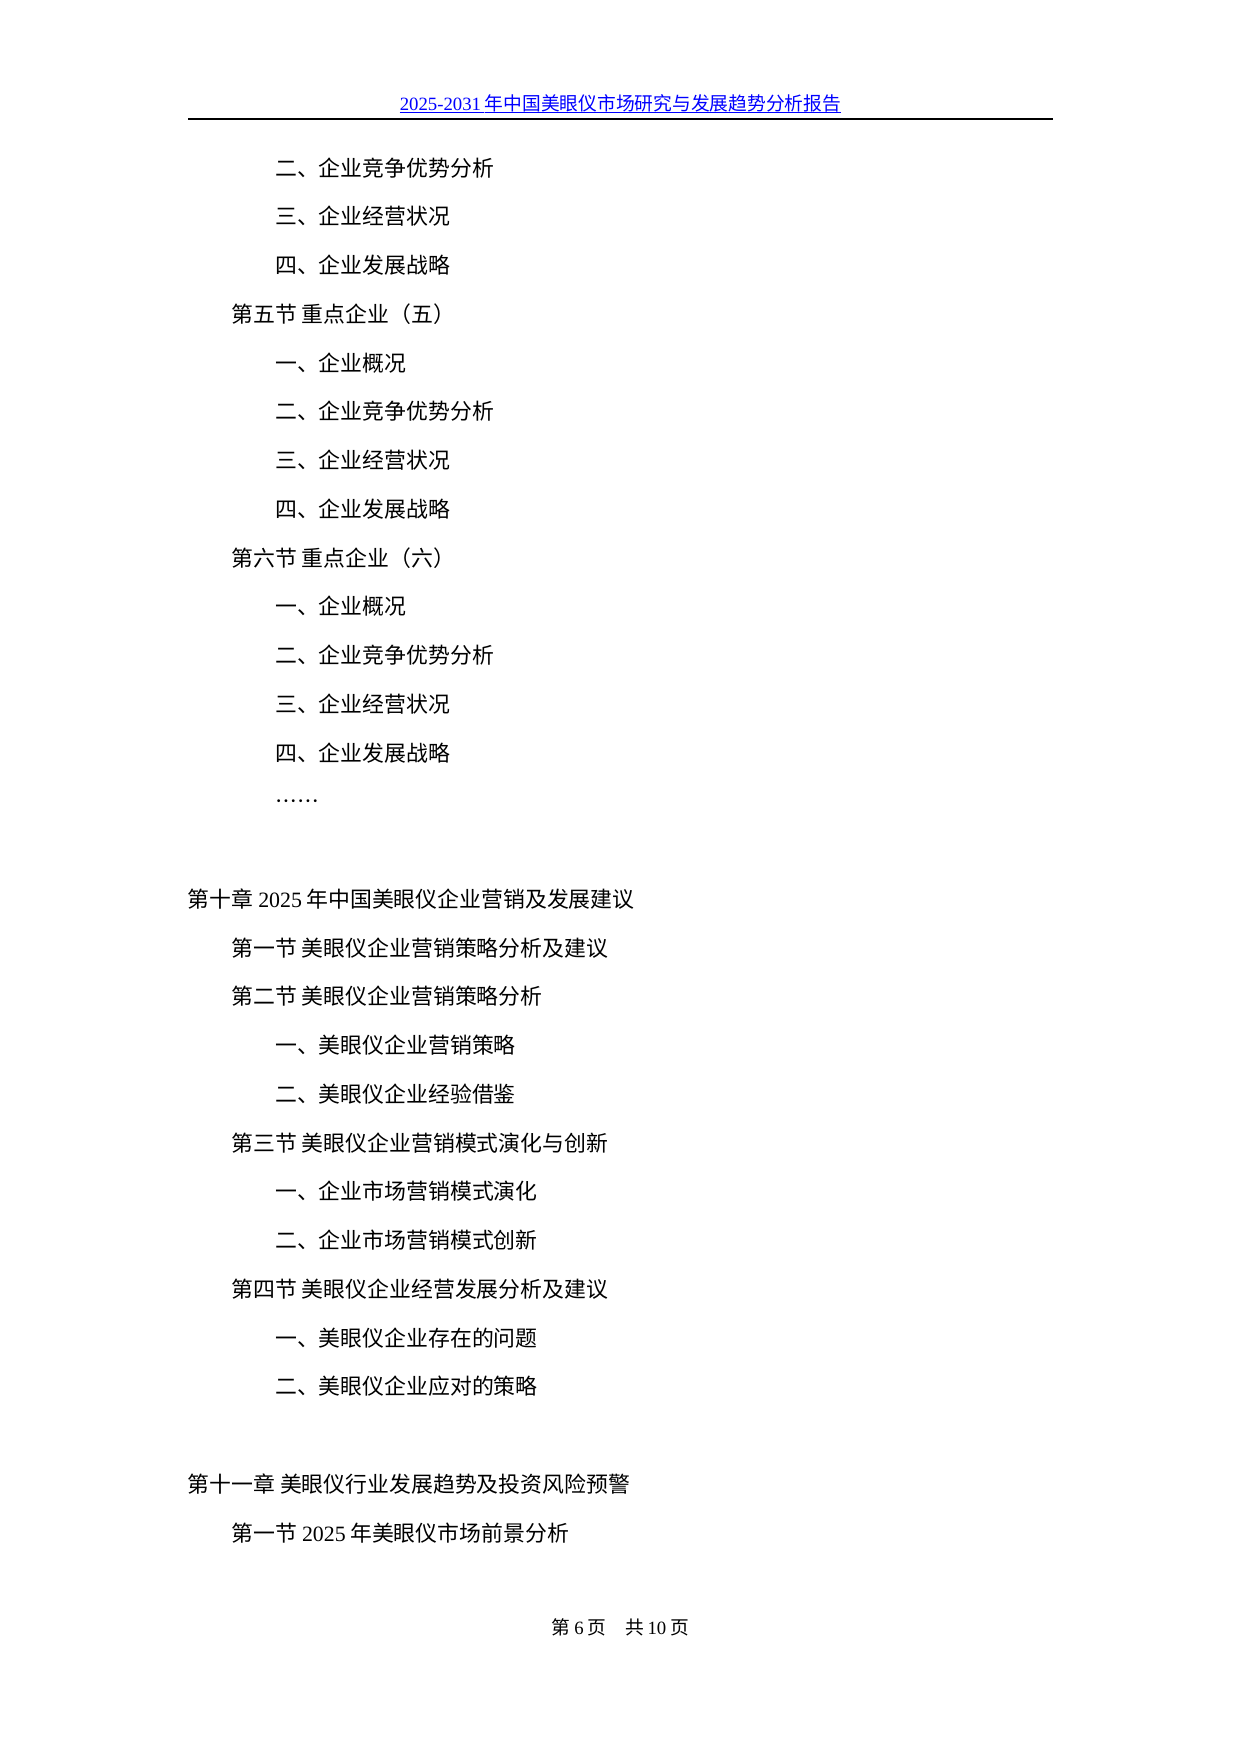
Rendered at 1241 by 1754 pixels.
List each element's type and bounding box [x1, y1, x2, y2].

text [187, 150, 1053, 1548]
